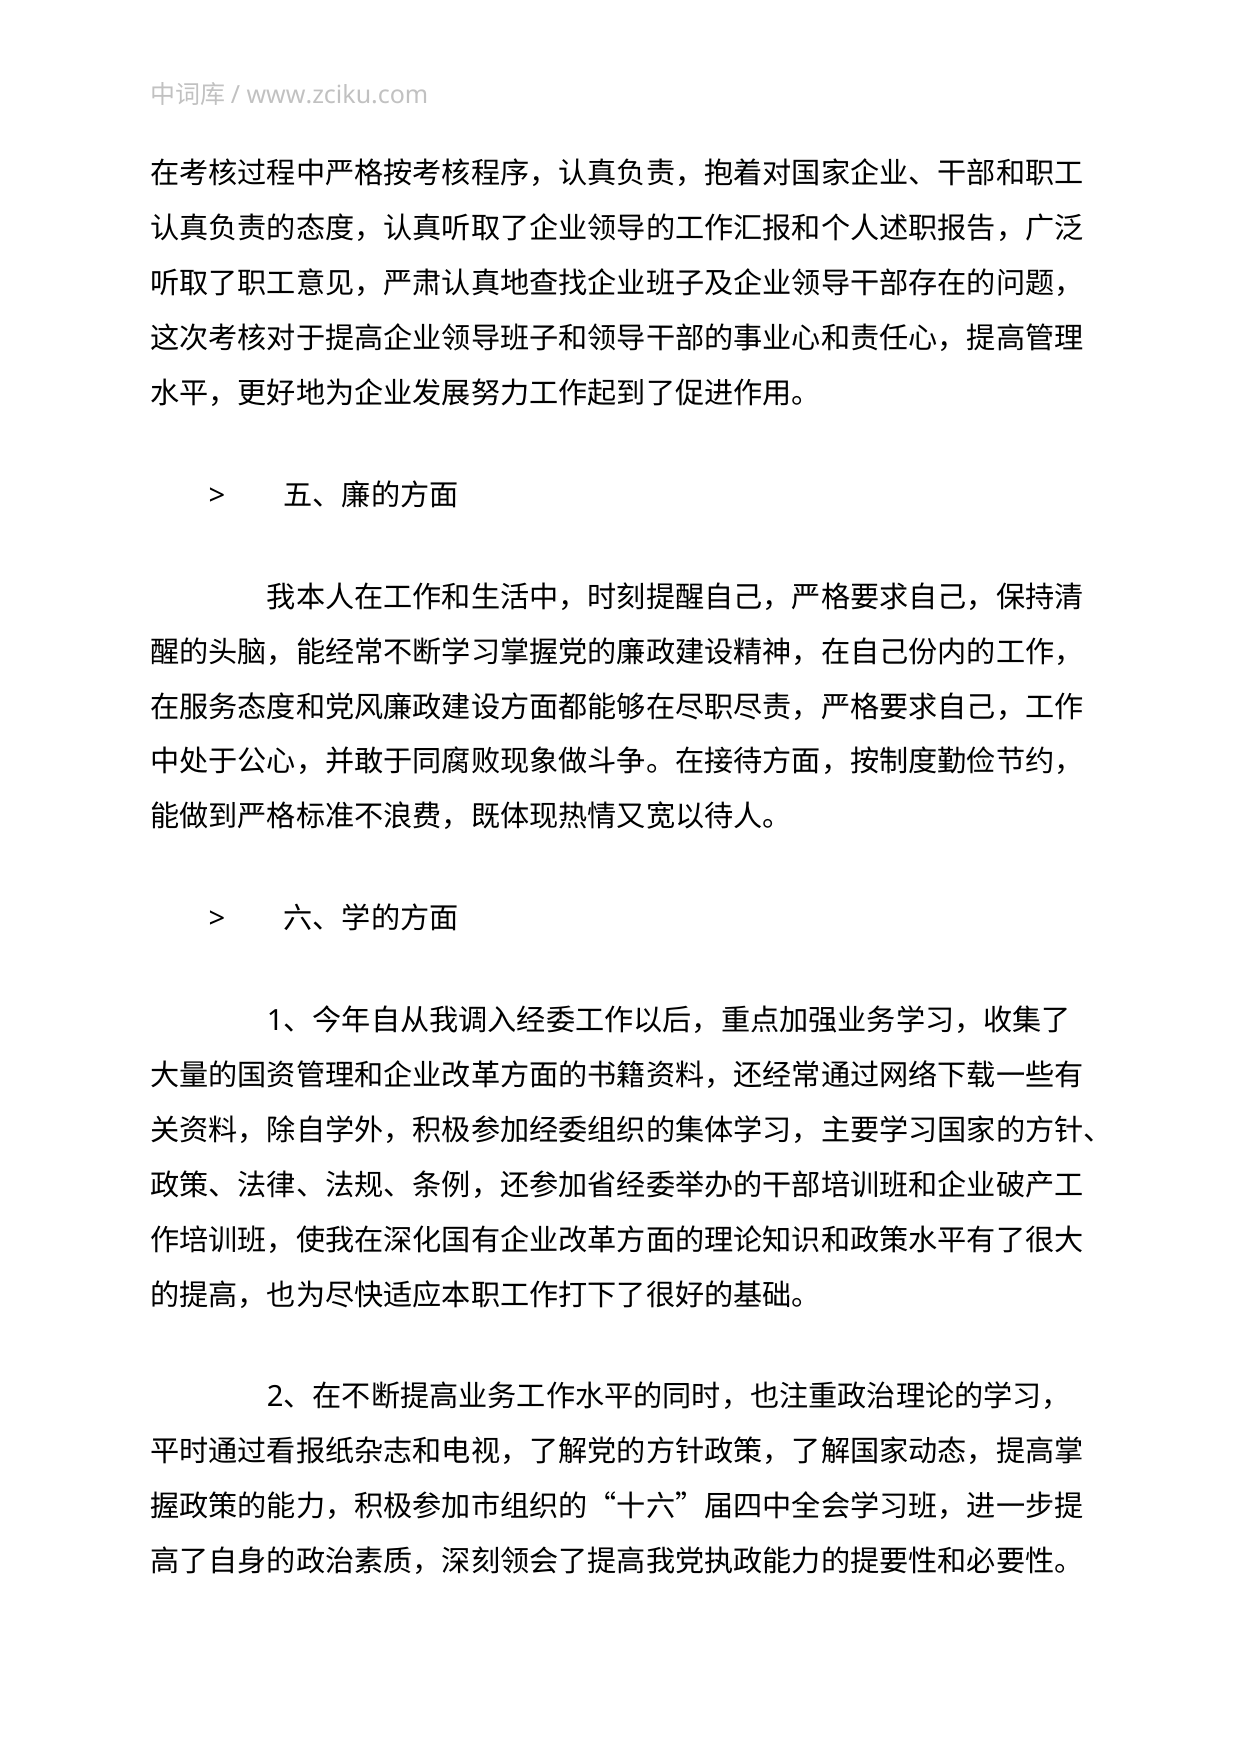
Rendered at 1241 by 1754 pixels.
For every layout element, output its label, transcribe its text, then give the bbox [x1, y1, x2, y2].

text > 六、学的方面 [150, 895, 1090, 937]
text > 五、廉的方面 [150, 471, 1090, 514]
text 我本人在工作和生活中，时刻提醒自己，严格要求自己，保持清醒的头脑，能经常不断学习掌握党的廉政建设精神，在自己份内的工作，在服务态度和党风廉政建设方面都能够在尽职尽责，严格要求自己，工作中处于公心，并敢于同腐败现象做斗争。在接待方面，按制度勤俭节约，能做到严格标准不浪费，既体现热情又宽以待人。 [150, 573, 1090, 835]
text 1、今年自从我调入经委工作以后，重点加强业务学习，收集了大量的国资管理和企业改革方面的书籍资料，还经常通过网络下载一些有关资料，除自学外，积极参加经委组织的集体学习，主要学习国家的方针、政策、法律、法规、条例，还参加省经委举办的干部培训班和企业破产工作培训班，使我在深化国有企业改革方面的理论知识和政策水平有了很大的提高，也为尽快适应本职工作打下了很好的基础。 [150, 997, 1090, 1313]
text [150, 1373, 1090, 1580]
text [150, 150, 1090, 412]
